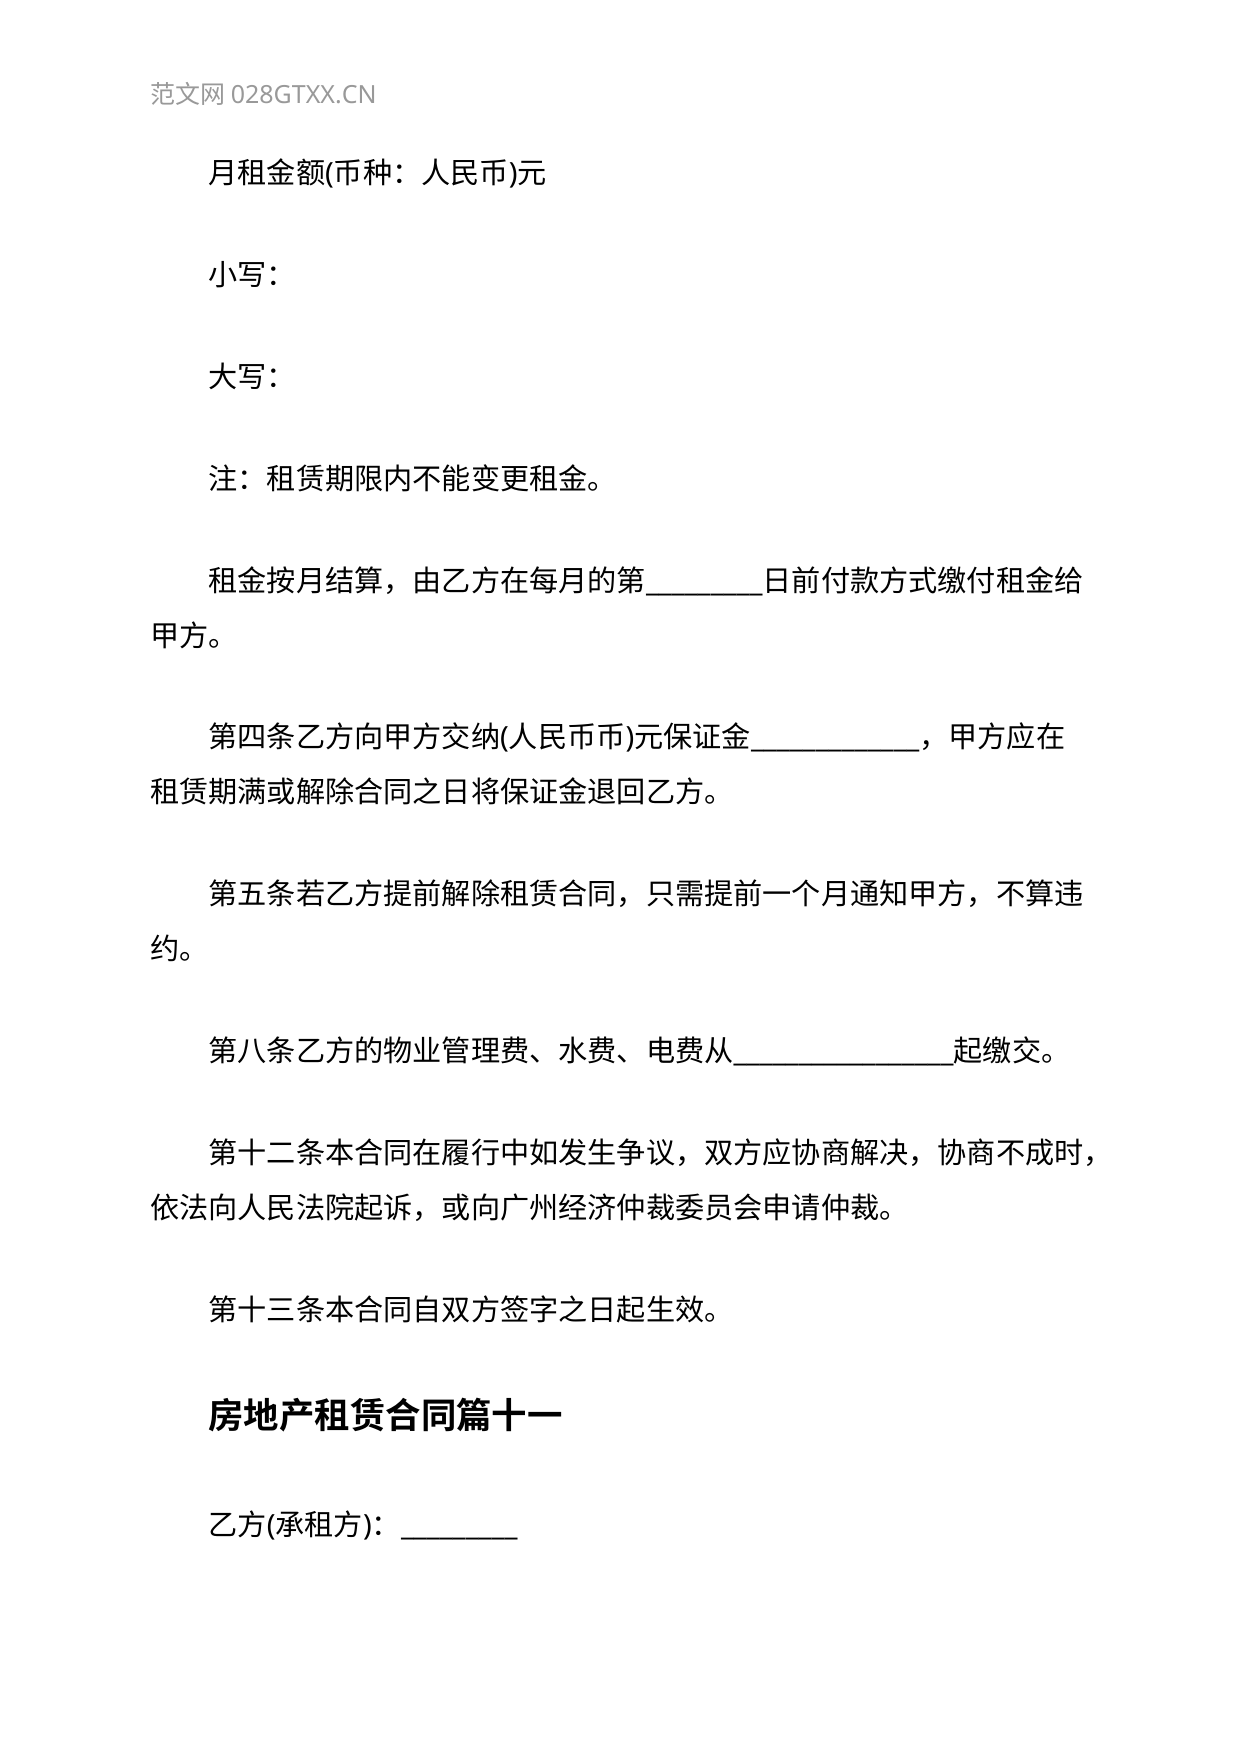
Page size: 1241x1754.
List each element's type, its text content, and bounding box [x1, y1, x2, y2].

text 租金按月结算，由乙方在每月的第_________日前付款方式缴付租金给甲方。 [150, 557, 1090, 654]
text 月租金额(币种：人民币)元 [150, 150, 1090, 192]
text 第四条乙方向甲方交纳(人民币币)元保证金_____________，甲方应在租赁期满或解除合同之日将保证金退回乙方。 [150, 714, 1090, 811]
text 乙方(承租方)：_________ [150, 1501, 1090, 1544]
text 第八条乙方的物业管理费、水费、电费从_________________起缴交。 [150, 1027, 1090, 1070]
text 房地产租赁合同篇十一 [150, 1388, 1090, 1439]
text 注：租赁期限内不能变更租金。 [150, 456, 1090, 498]
text 第十三条本合同自双方签字之日起生效。 [150, 1286, 1090, 1328]
text 第五条若乙方提前解除租赁合同，只需提前一个月通知甲方，不算违约。 [150, 871, 1090, 968]
text 小写： [150, 252, 1090, 294]
text 第十二条本合同在履行中如发生争议，双方应协商解决，协商不成时，依法向人民法院起诉，或向广州经济仲裁委员会申请仲裁。 [150, 1129, 1090, 1227]
text 大写： [150, 354, 1090, 396]
